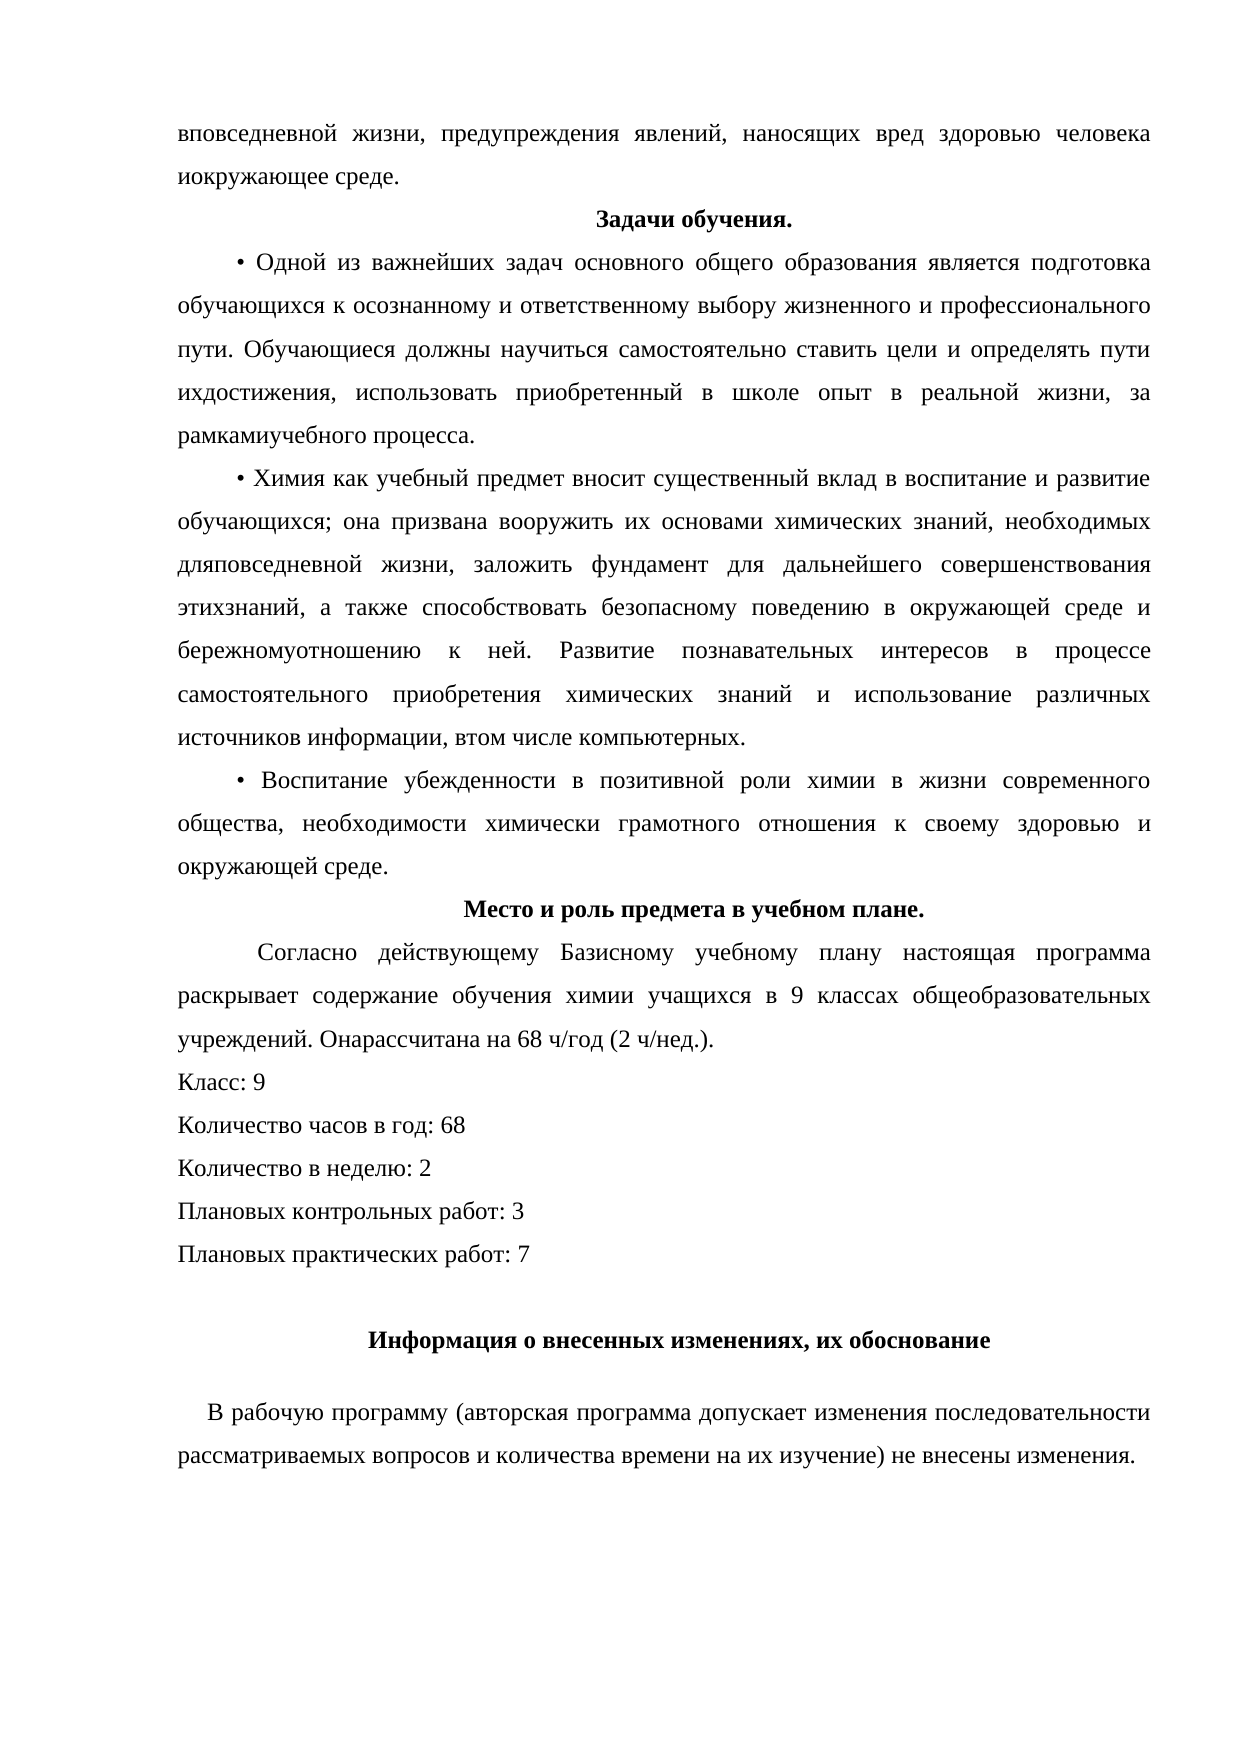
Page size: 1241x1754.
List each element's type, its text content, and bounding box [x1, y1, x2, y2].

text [177, 118, 1152, 190]
text Согласно действующему Базисному учебному плану настоящая программа раскрывает содержание обучения химии учащихся в 9 классах общеобразовательных учреждений. Онарассчитана на 68 ч/год (2 ч/нед.). [177, 937, 1152, 1052]
text Количество в неделю: 2 [177, 1153, 1152, 1182]
text • Одной из важнейших задач основного общего образования является подготовка обучающихся к осознанному и ответственному выбору жизненного и профессионального пути. Обучающиеся должны научиться самостоятельно ставить цели и определять пути ихдостижения, использовать приобретенный в школе опыт в реальной жизни, за рамкамиучебного процесса. [177, 247, 1152, 449]
text Плановых практических работ: 7 [177, 1239, 1152, 1268]
text Место и роль предмета в учебном плане. [177, 894, 1152, 923]
text • Воспитание убежденности в позитивной роли химии в жизни современного общества, необходимости химически грамотного отношения к своему здоровью и окружающей среде. [177, 765, 1152, 880]
text Класс: 9 [177, 1067, 1152, 1096]
text Количество часов в год: 68 [177, 1110, 1152, 1139]
text Задачи обучения. [177, 204, 1152, 233]
text • Химия как учебный предмет вносит существенный вклад в воспитание и развитие обучающихся; она призвана вооружить их основами химических знаний, необходимых дляповседневной жизни, заложить фундамент для дальнейшего совершенствования этихзнаний, а также способствовать безопасному поведению в окружающей среде и бережномуотношению к ней. Развитие познавательных интересов в процессе самостоятельного приобретения химических знаний и использование различных источников информации, втом числе компьютерных. [177, 463, 1152, 751]
text Плановых контрольных работ: 3 [177, 1196, 1152, 1225]
text В рабочую программу (авторская программа допускает изменения последовательности рассматриваемых вопросов и количества времени на их изучение) не внесены изменения. [177, 1397, 1152, 1469]
text Информация о внесенных изменениях, их обоснование [177, 1326, 1152, 1354]
